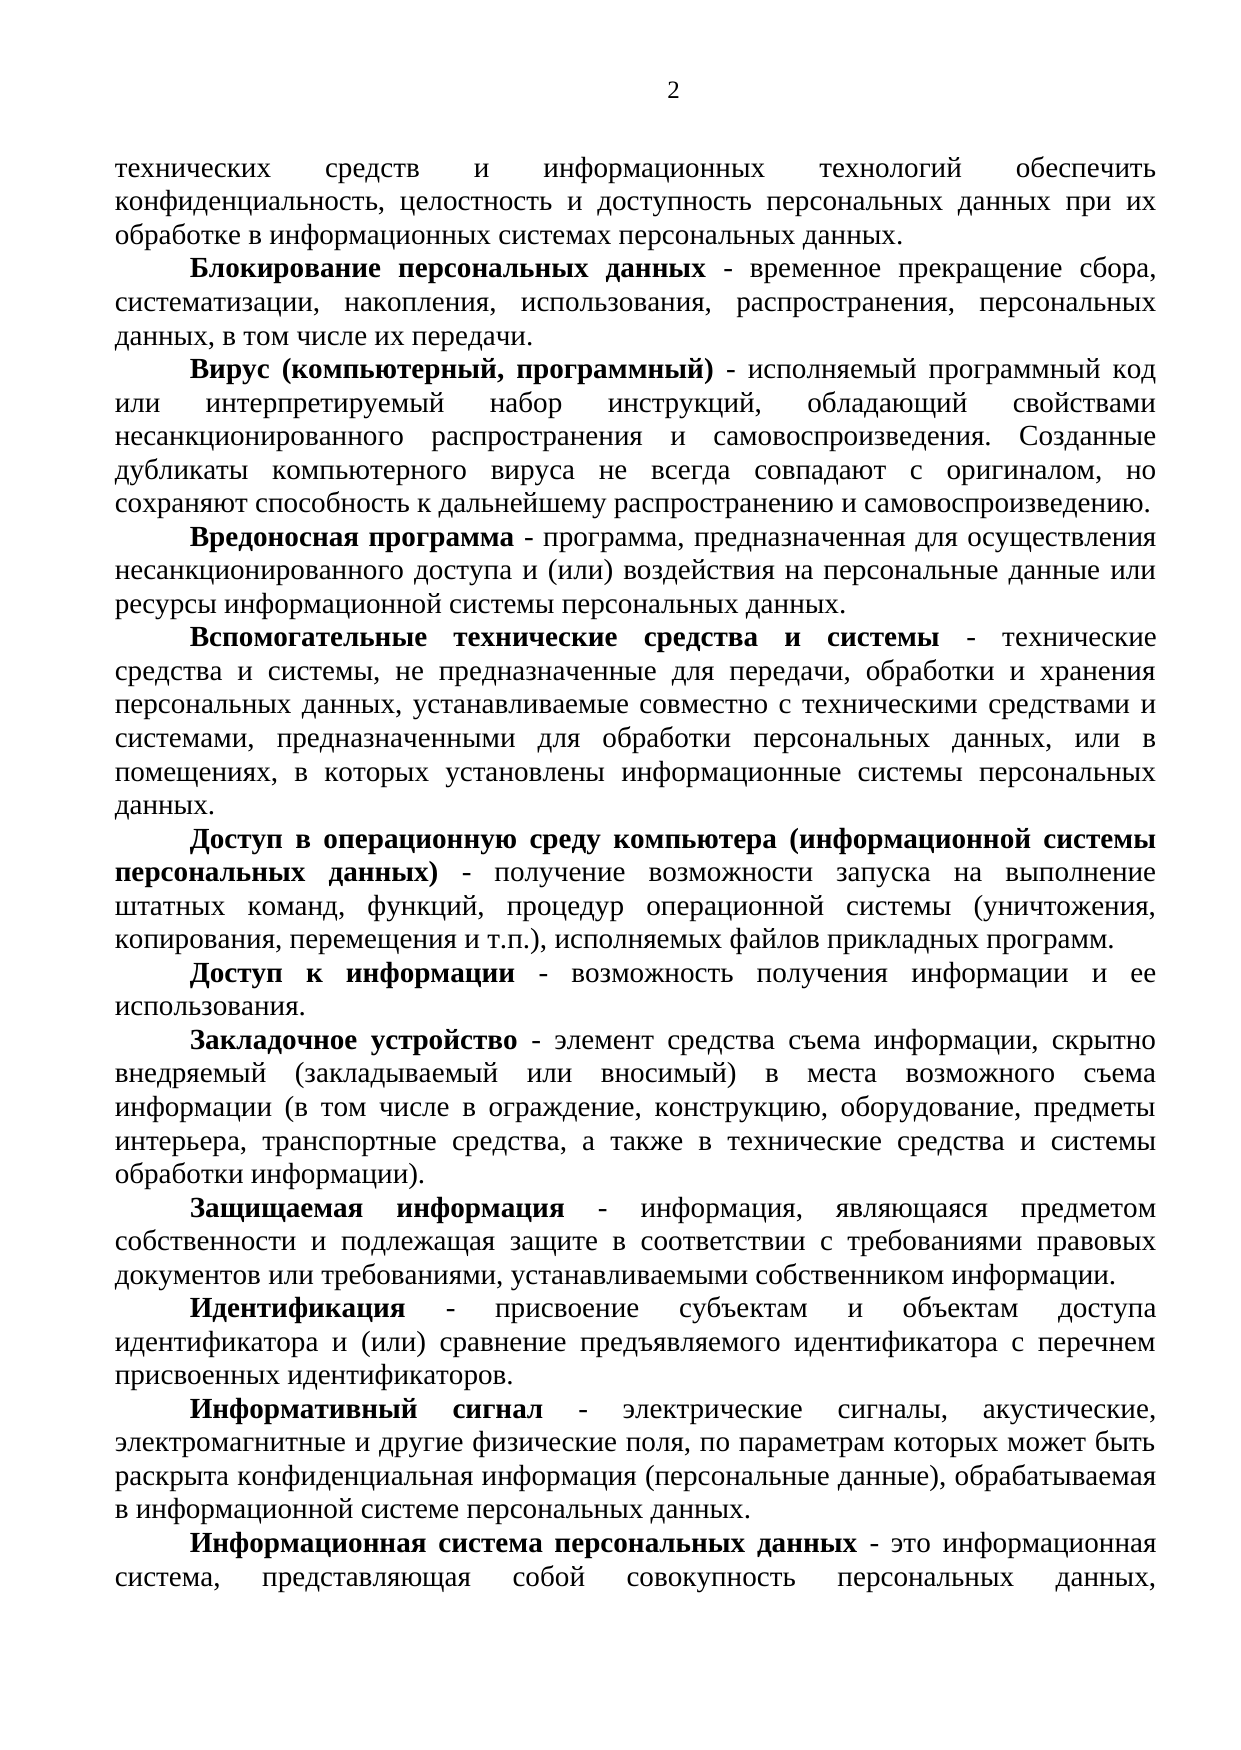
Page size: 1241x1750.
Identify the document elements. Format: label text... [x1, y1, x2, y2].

text Доступ к информации - возможность получения информации и ее использования. [114, 955, 1157, 1022]
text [114, 150, 1157, 251]
text Защищаемая информация - информация, являющаяся предметом собственности и подлежащая защите в соответствии с требованиями правовых документов или требованиями, устанавливаемыми собственником информации. [114, 1190, 1157, 1290]
text Вредоносная программа - программа, предназначенная для осуществления несанкционированного доступа и (или) воздействия на персональные данные или ресурсы информационной системы персональных данных. [114, 519, 1157, 619]
text Информативный сигнал - электрические сигналы, акустические, электромагнитные и другие физические поля, по параметрам которых может быть раскрыта конфиденциальная информация (персональные данные), обрабатываемая в информационной системе персональных данных. [114, 1391, 1157, 1525]
text Вспомогательные технические средства и системы - технические средства и системы, не предназначенные для передачи, обработки и хранения персональных данных, устанавливаемые совместно с техническими средствами и системами, предназначенными для обработки персональных данных, или в помещениях, в которых установлены информационные системы персональных данных. [114, 619, 1157, 821]
text Закладочное устройство - элемент средства съема информации, скрытно внедряемый (закладываемый или вносимый) в места возможного съема информации (в том числе в ограждение, конструкцию, оборудование, предметы интерьера, транспортные средства, а также в технические средства и системы обработки информации). [114, 1022, 1157, 1190]
text Идентификация - присвоение субъектам и объектам доступа идентификатора и (или) сравнение предъявляемого идентификатора с перечнем присвоенных идентификаторов. [114, 1290, 1157, 1391]
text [114, 1525, 1157, 1592]
text Доступ в операционную среду компьютера (информационной системы персональных данных) - получение возможности запуска на выполнение штатных команд, функций, процедур операционной системы (уничтожения, копирования, перемещения и т.п.), исполняемых файлов прикладных программ. [114, 821, 1157, 955]
text Вирус (компьютерный, программный) - исполняемый программный код или интерпретируемый набор инструкций, обладающий свойствами несанкционированного распространения и самовоспроизведения. Созданные дубликаты компьютерного вируса не всегда совпадают с оригиналом, но сохраняют способность к дальнейшему распространению и самовоспроизведению. [114, 351, 1157, 519]
text Блокирование персональных данных - временное прекращение сбора, систематизации, накопления, использования, распространения, персональных данных, в том числе их передачи. [114, 251, 1157, 351]
